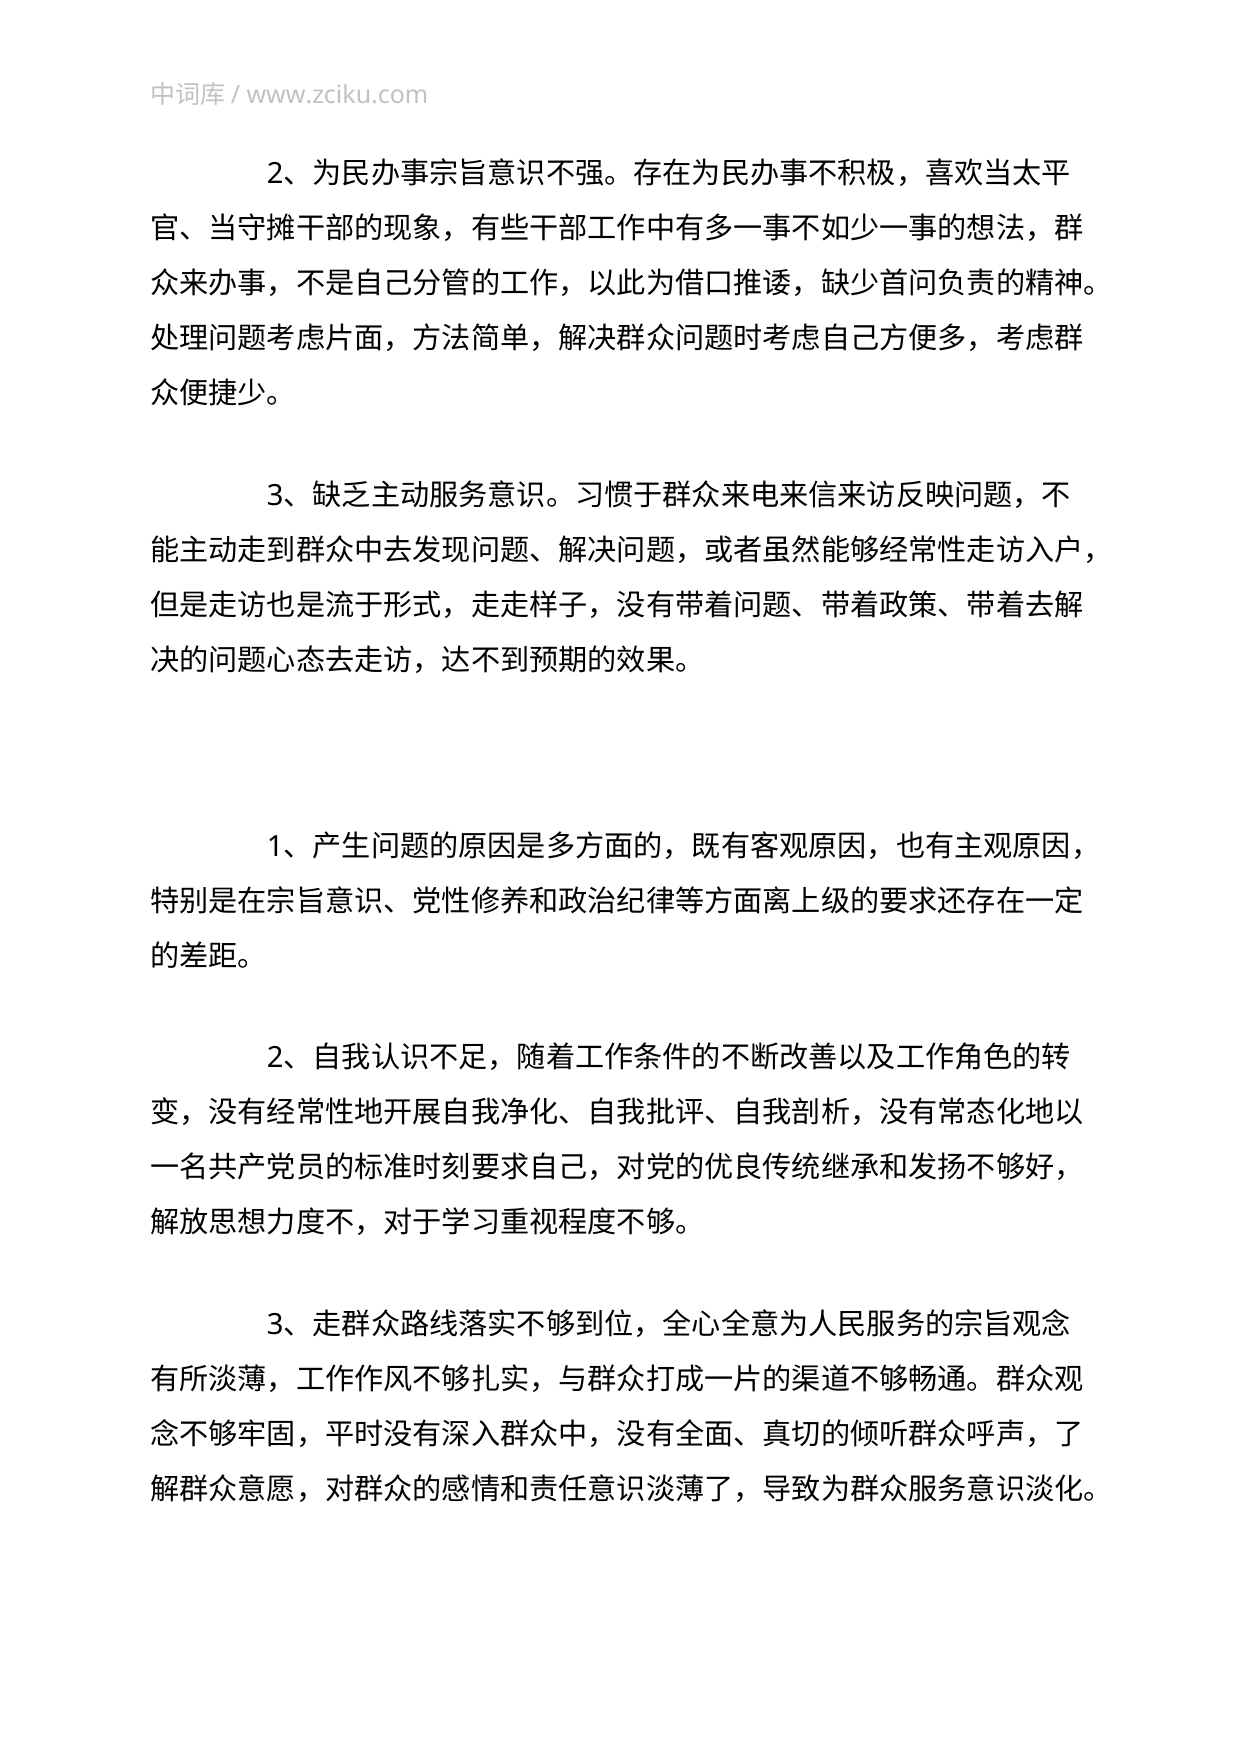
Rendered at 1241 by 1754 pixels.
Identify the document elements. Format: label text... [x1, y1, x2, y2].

text 1、产生问题的原因是多方面的，既有客观原因，也有主观原因，特别是在宗旨意识、党性修养和政治纪律等方面离上级的要求还存在一定的差距。 [150, 822, 1090, 974]
text 3、缺乏主动服务意识。习惯于群众来电来信来访反映问题，不能主动走到群众中去发现问题、解决问题，或者虽然能够经常性走访入户，但是走访也是流于形式，走走样子，没有带着问题、带着政策、带着去解决的问题心态去走访，达不到预期的效果。 [150, 471, 1090, 678]
text 2、自我认识不足，随着工作条件的不断改善以及工作角色的转变，没有经常性地开展自我净化、自我批评、自我剖析，没有常态化地以一名共产党员的标准时刻要求自己，对党的优良传统继承和发扬不够好，解放思想力度不，对于学习重视程度不够。 [150, 1034, 1090, 1241]
text 2、为民办事宗旨意识不强。存在为民办事不积极，喜欢当太平官、当守摊干部的现象，有些干部工作中有多一事不如少一事的想法，群众来办事，不是自己分管的工作，以此为借口推诿，缺少首问负责的精神。处理问题考虑片面，方法简单，解决群众问题时考虑自己方便多，考虑群众便捷少。 [150, 150, 1090, 412]
text 3、走群众路线落实不够到位，全心全意为人民服务的宗旨观念有所淡薄，工作作风不够扎实，与群众打成一片的渠道不够畅通。群众观念不够牢固，平时没有深入群众中，没有全面、真切的倾听群众呼声，了解群众意愿，对群众的感情和责任意识淡薄了，导致为群众服务意识淡化。 [150, 1300, 1090, 1507]
